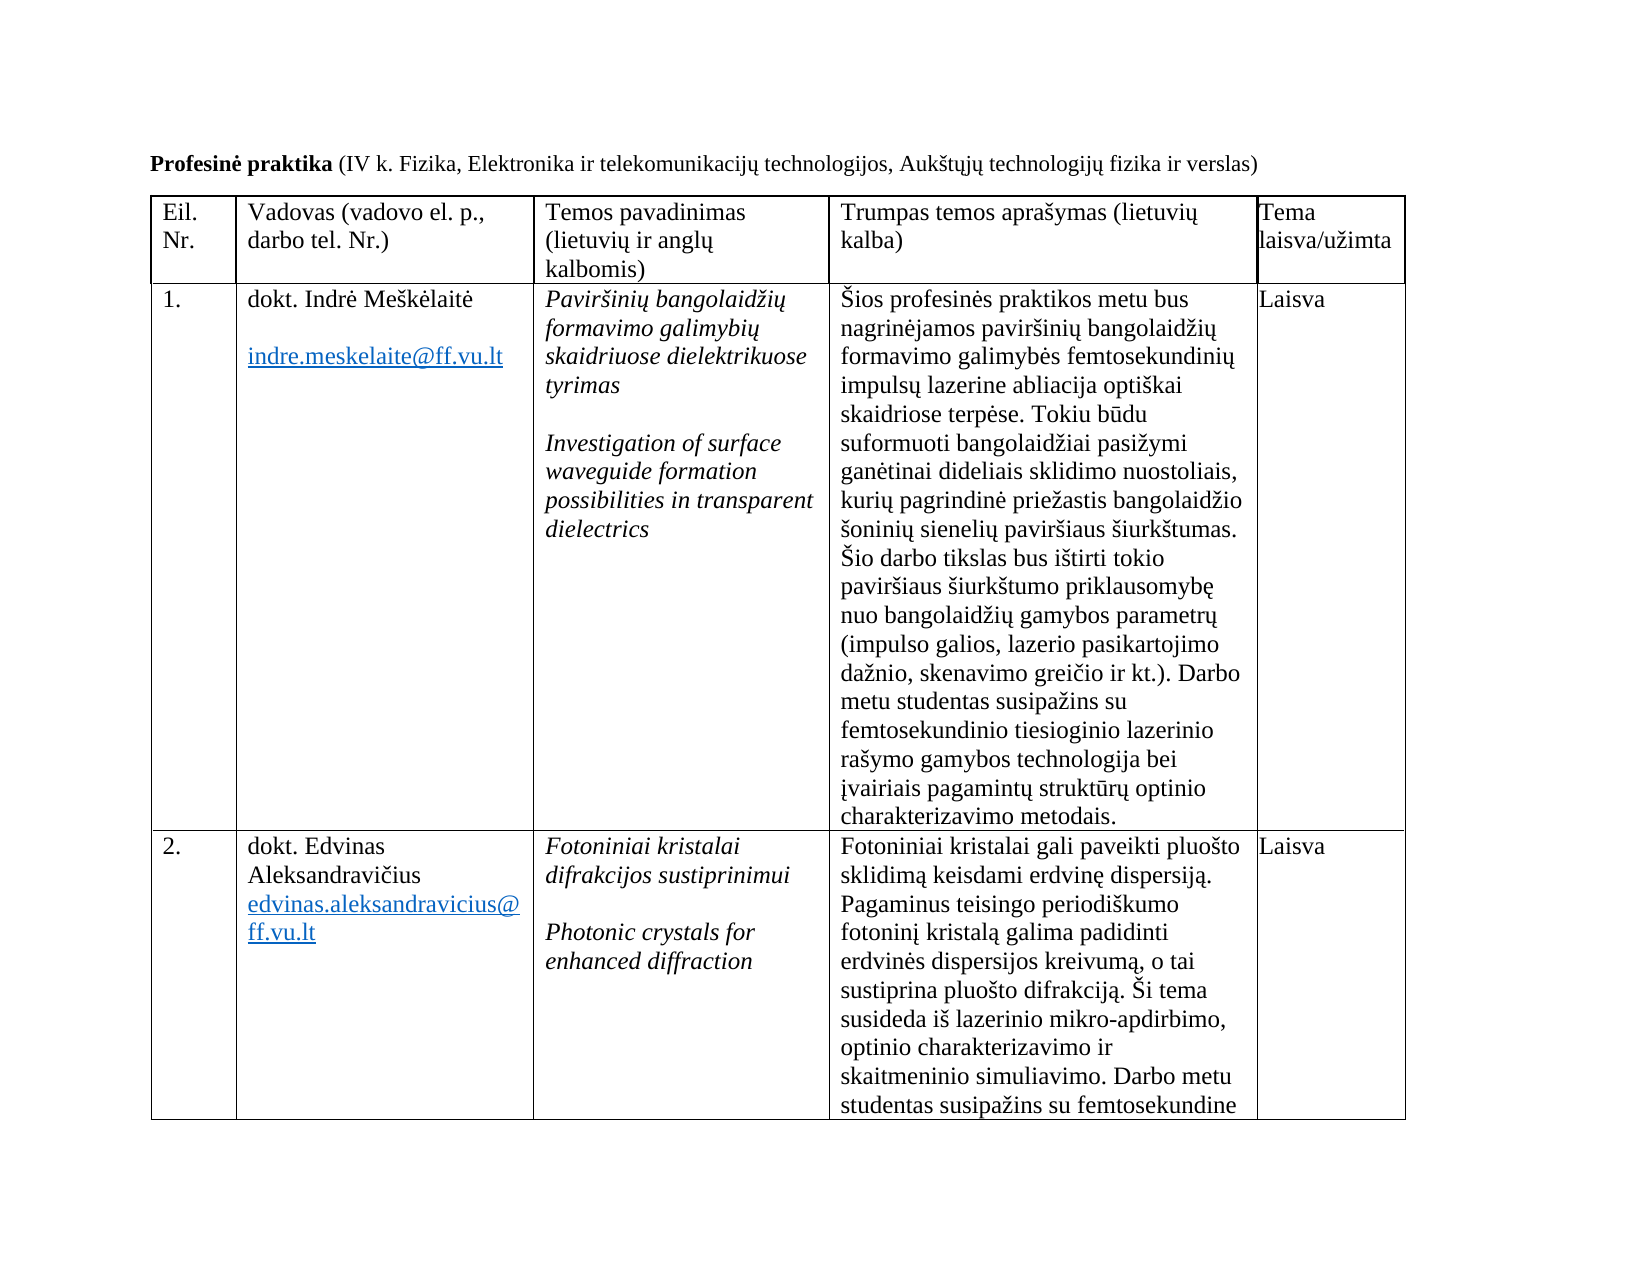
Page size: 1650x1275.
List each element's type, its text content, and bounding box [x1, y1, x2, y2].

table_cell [237, 831, 533, 1119]
table_cell Paviršinių bangolaidžių formavimo galimybių skaidriuose dielektrikuose tyrimas Investigation of surface waveguide formation possibilities in transparent dielectrics [534, 284, 829, 830]
table_header Tema laisva/užimta [1259, 197, 1404, 283]
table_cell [534, 831, 829, 1119]
table_cell Šios profesinės praktikos metu bus nagrinėjamos paviršinių bangolaidžių formavimo galimybės femtosekundinių impulsų lazerine abliacija optiškai skaidriose terpėse. Tokiu būdu suformuoti bangolaidžiai pasižymi ganėtinai dideliais sklidimo nuostoliais, kurių pagrindinė priežastis bangolaidžio šoninių sienelių paviršiaus šiurkštumas. Šio darbo tikslas bus ištirti tokio paviršiaus šiurkštumo priklausomybę nuo bangolaidžių gamybos parametrų (impulso galios, lazerio pasikartojimo dažnio, skenavimo greičio ir kt.). Darbo metu studentas susipažins su femtosekundinio tiesioginio lazerinio rašymo gamybos technologija bei įvairiais pagamintų struktūrų optinio charakterizavimo metodais. [830, 284, 1257, 830]
table_cell Laisva [1258, 830, 1405, 1119]
table_header Vadovas (vadovo el. p., darbo tel. Nr.) [237, 197, 533, 283]
table_cell 2. [152, 831, 236, 1119]
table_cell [830, 831, 1257, 1119]
table_cell dokt. Indrė Meškėlaitė indre.meskelaite@ff.vu.lt [237, 284, 533, 830]
text Profesinė praktika (IV k. Fizika, Elektronika ir telekomunikacijų technologijos, Aukštųjų technologijų fizika ir verslas) [150, 150, 1500, 176]
table_header Temos pavadinimas (lietuvių ir anglų kalbomis) [535, 197, 828, 283]
table_header Trumpas temos aprašymas (lietuvių kalba) [830, 197, 1256, 283]
table_header Eil. Nr. [152, 197, 235, 283]
table_cell Laisva [1258, 284, 1405, 830]
table_cell 1. [152, 284, 236, 830]
